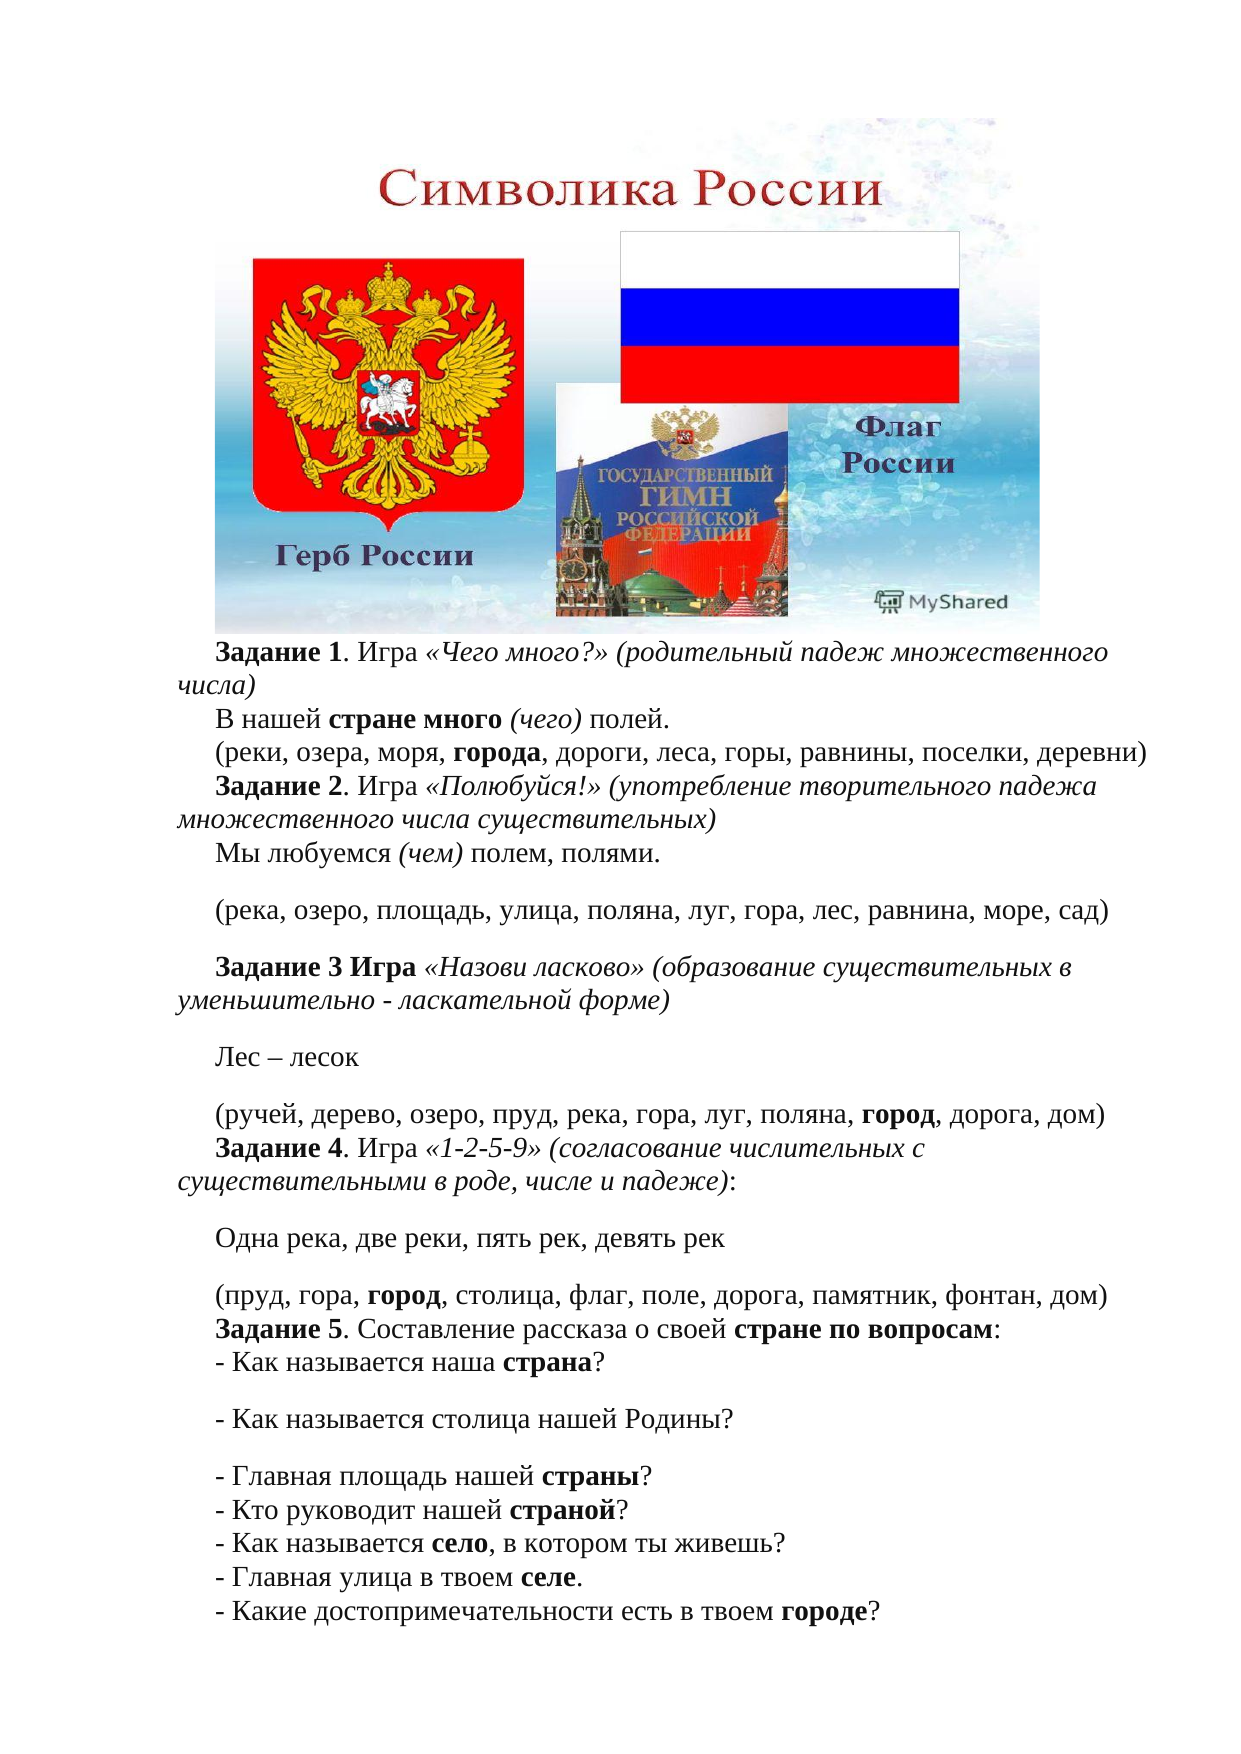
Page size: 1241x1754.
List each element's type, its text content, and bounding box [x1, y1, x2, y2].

text - Кто руководит нашей страной? [177, 1492, 1152, 1526]
text - Главная улица в твоем селе. [177, 1559, 1152, 1593]
picture [214, 118, 1040, 634]
text - Как называется село, в котором ты живешь? [177, 1526, 1152, 1559]
text - Как называется наша страна? [177, 1344, 1152, 1378]
text Задание 1. Игра «Чего много?» (родительный падеж множественного числа) [177, 634, 1152, 701]
text (река, озеро, площадь, улица, поляна, луг, гора, лес, равнина, море, сад) [177, 892, 1152, 926]
text Задание 2. Игра «Полюбуйся!» (употребление творительного падежа множественного числа существительных) [177, 768, 1152, 835]
text Лес – лесок [177, 1039, 1152, 1073]
text В нашей стране много (чего) полей. [177, 701, 1152, 734]
text - Главная площадь нашей страны? [177, 1458, 1152, 1492]
text (реки, озера, моря, города, дороги, леса, горы, равнины, поселки, деревни) [177, 734, 1152, 768]
text - Как называется столица нашей Родины? [177, 1402, 1152, 1435]
text Одна река, две реки, пять рек, девять рек [177, 1221, 1152, 1254]
text - Какие достопримечательности есть в твоем городе? [177, 1593, 1152, 1626]
text Задание 4. Игра «1-2-5-9» (согласование числительных с существительными в роде, числе и падеже): [177, 1130, 1152, 1197]
text Мы любуемся (чем) полем, полями. [177, 835, 1152, 868]
text Задание 5. Составление рассказа о своей стране по вопросам: [177, 1311, 1152, 1344]
text (пруд, гора, город, столица, флаг, поле, дорога, памятник, фонтан, дом) [177, 1277, 1152, 1311]
text Задание 3 Игра «Назови ласково» (образование существительных в уменьшительно - ласкательной форме) [177, 949, 1152, 1016]
text (ручей, дерево, озеро, пруд, река, гора, луг, поляна, город, дорога, дом) [177, 1096, 1152, 1130]
